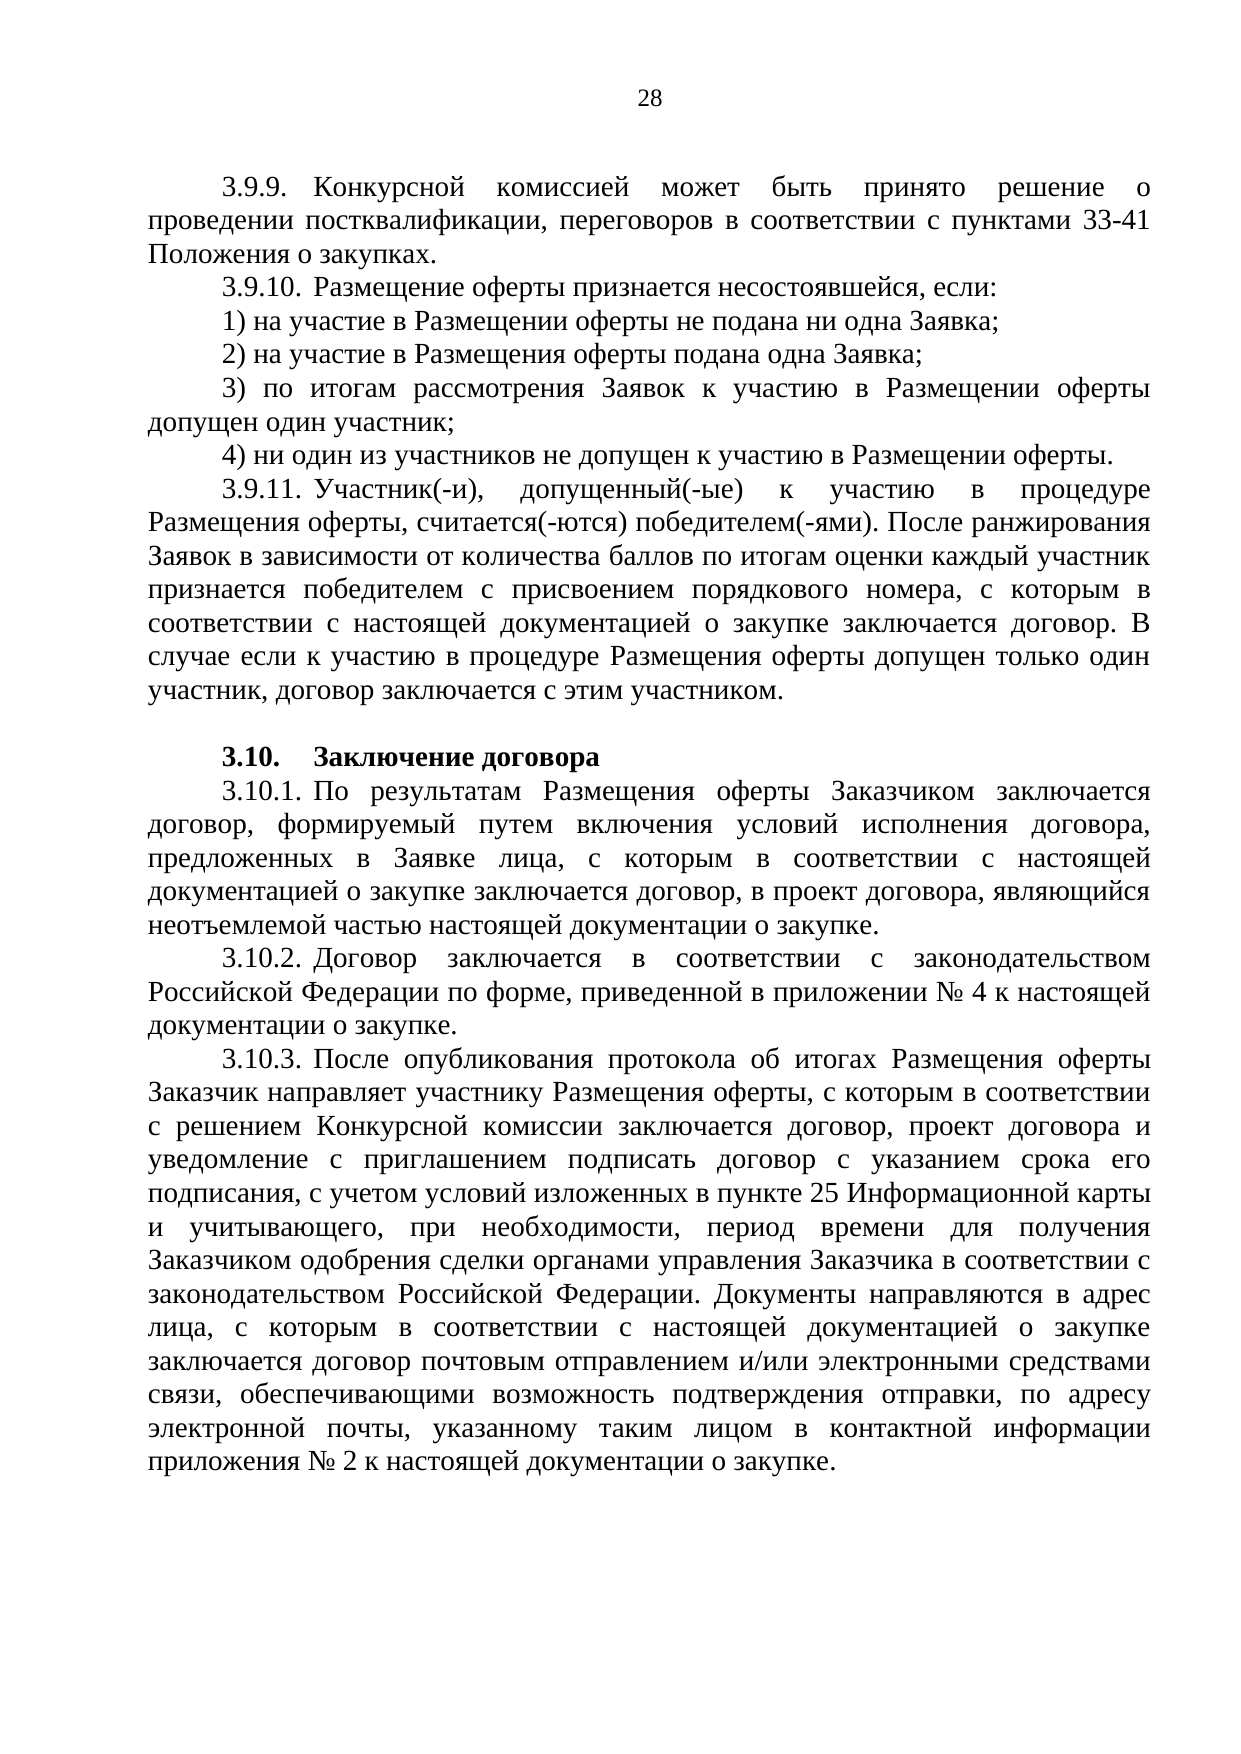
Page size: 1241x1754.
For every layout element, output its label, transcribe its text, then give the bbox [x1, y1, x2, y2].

text 3) по итогам рассмотрения Заявок к участию в Размещении оферты допущен один участник; [148, 370, 1152, 437]
list Участник(-и), допущенный(-ые) к участию в процедуре Размещения оферты, считается(-ются) победителем(-ями). После ранжирования Заявок в зависимости от количества баллов по итогам оценки каждый участник признается победителем с присвоением порядкового номера, с которым в соответствии с настоящей документацией о закупке заключается договор. В случае если к участию в процедуре Размещения оферты допущен только один участник, договор заключается с этим участником. [148, 471, 1152, 706]
list Договор заключается в соответствии с законодательством Российской Федерации по форме, приведенной в приложении № 4 к настоящей документации о закупке. [148, 940, 1152, 1041]
text 1) на участие в Размещении оферты не подана ни одна Заявка; [148, 303, 1152, 337]
list По результатам Размещения оферты Заказчиком заключается договор, формируемый путем включения условий исполнения договора, предложенных в Заявке лица, с которым в соответствии с настоящей документацией о закупке заключается договор, в проект договора, являющийся неотъемлемой частью настоящей документации о закупке. [148, 773, 1152, 940]
list Конкурсной комиссией может быть принято решение о проведении постквалификации, переговоров в соответствии с пунктами 33-41 Положения о закупках. [148, 169, 1152, 269]
list Заключение договора [148, 739, 1152, 773]
list Размещение оферты признается несостоявшейся, если: [148, 269, 1152, 303]
list После опубликования протокола об итогах Размещения оферты Заказчик направляет участнику Размещения оферты, с которым в соответствии с решением Конкурсной комиссии заключается договор, проект договора и уведомление с приглашением подписать договор с указанием срока его подписания, с учетом условий изложенных в пункте 25 Информационной карты и учитывающего, при необходимости, период времени для получения Заказчиком одобрения сделки органами управления Заказчика в соответствии с законодательством Российской Федерации. Документы направляются в адрес лица, с которым в соответствии с настоящей документацией о закупке заключается договор почтовым отправлением и/или электронными средствами связи, обеспечивающими возможность подтверждения отправки, по адресу электронной почты, указанному таким лицом в контактной информации приложения № 2 к настоящей документации о закупке. [148, 1041, 1152, 1477]
text 2) на участие в Размещения оферты подана одна Заявка; [148, 337, 1152, 370]
text 4) ни один из участников не допущен к участию в Размещении оферты. [148, 437, 1152, 471]
